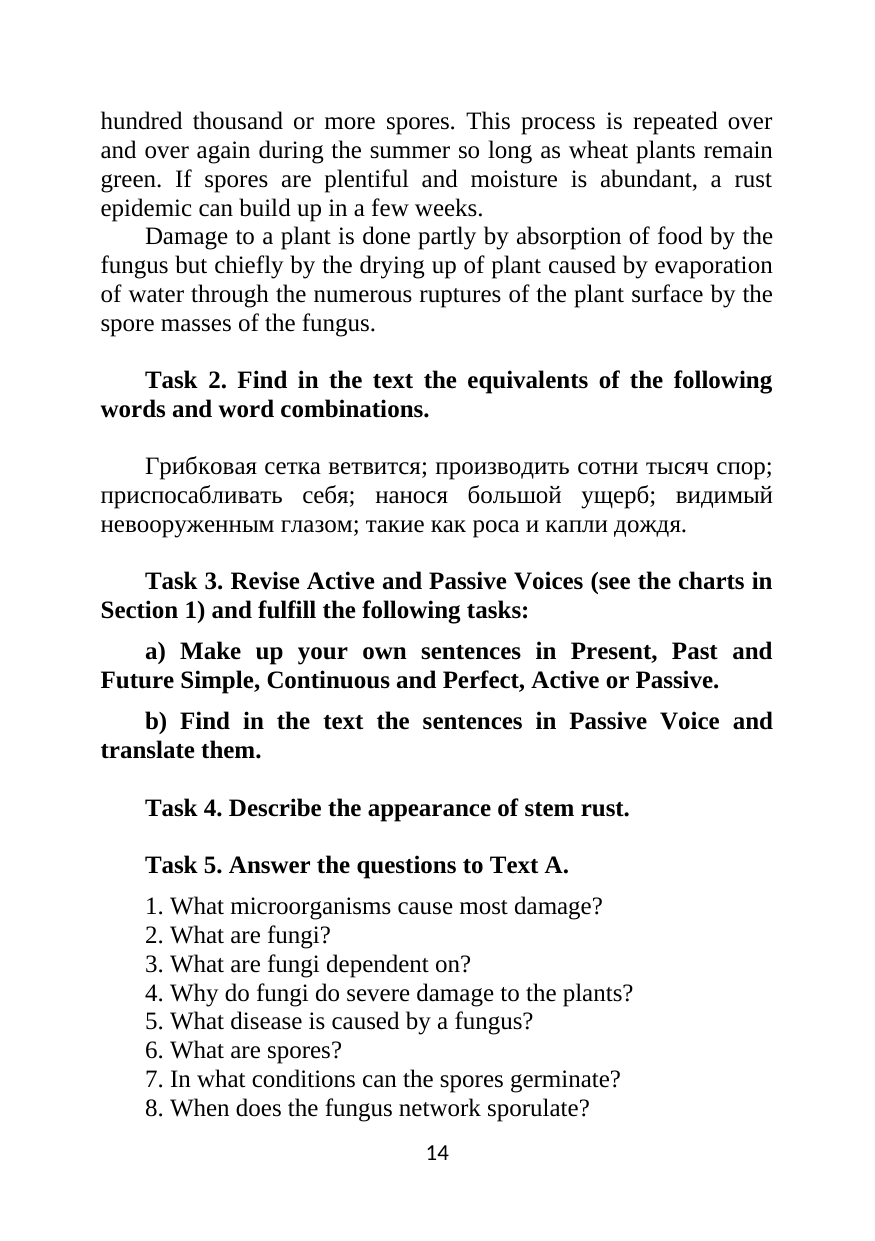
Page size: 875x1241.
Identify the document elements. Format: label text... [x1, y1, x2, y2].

text Грибковая сетка ветвится; производить сотни тысяч спор; приспосабливать себя; нанося большой ущерб; видимый невооруженным глазом; такие как роса и капли дождя. [100, 451, 774, 538]
text а) Make up your own sentences in Present, Past and Future Simple, Continuous and Perfect, Active or Passive. [100, 636, 774, 694]
text 1. What microorganisms cause most damage? [100, 891, 774, 920]
text Task 5. Answer the questions to Text A. [100, 850, 774, 879]
text Task 2. Find in the text the equivalents of the following words and word combinations. [100, 365, 774, 423]
text 8. When does the fungus network sporulate? [100, 1093, 774, 1121]
text 7. In what conditions can the spores germinate? [100, 1064, 774, 1093]
text 3. What are fungi dependent on? [100, 949, 774, 978]
text b) Find in the text the sentences in Passive Voice and translate them. [100, 706, 774, 764]
text Damage to a plant is done partly by absorption of food by the fungus but chiefly by the drying up of plant caused by evaporation of water through the numerous ruptures of the plant surface by the spore masses of the fungus. [100, 221, 774, 336]
text 5. What disease is caused by a fungus? [100, 1006, 774, 1035]
text 2. What are fungi? [100, 920, 774, 949]
text 4. Why do fungi do severe damage to the plants? [100, 978, 774, 1006]
text Task 4. Describe the appearance of stem rust. [100, 793, 774, 821]
text Task 3. Revise Active and Passive Voices (see the charts in Section 1) and fulfill the following tasks: [100, 566, 774, 624]
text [100, 106, 774, 221]
text 6. What are spores? [100, 1035, 774, 1064]
